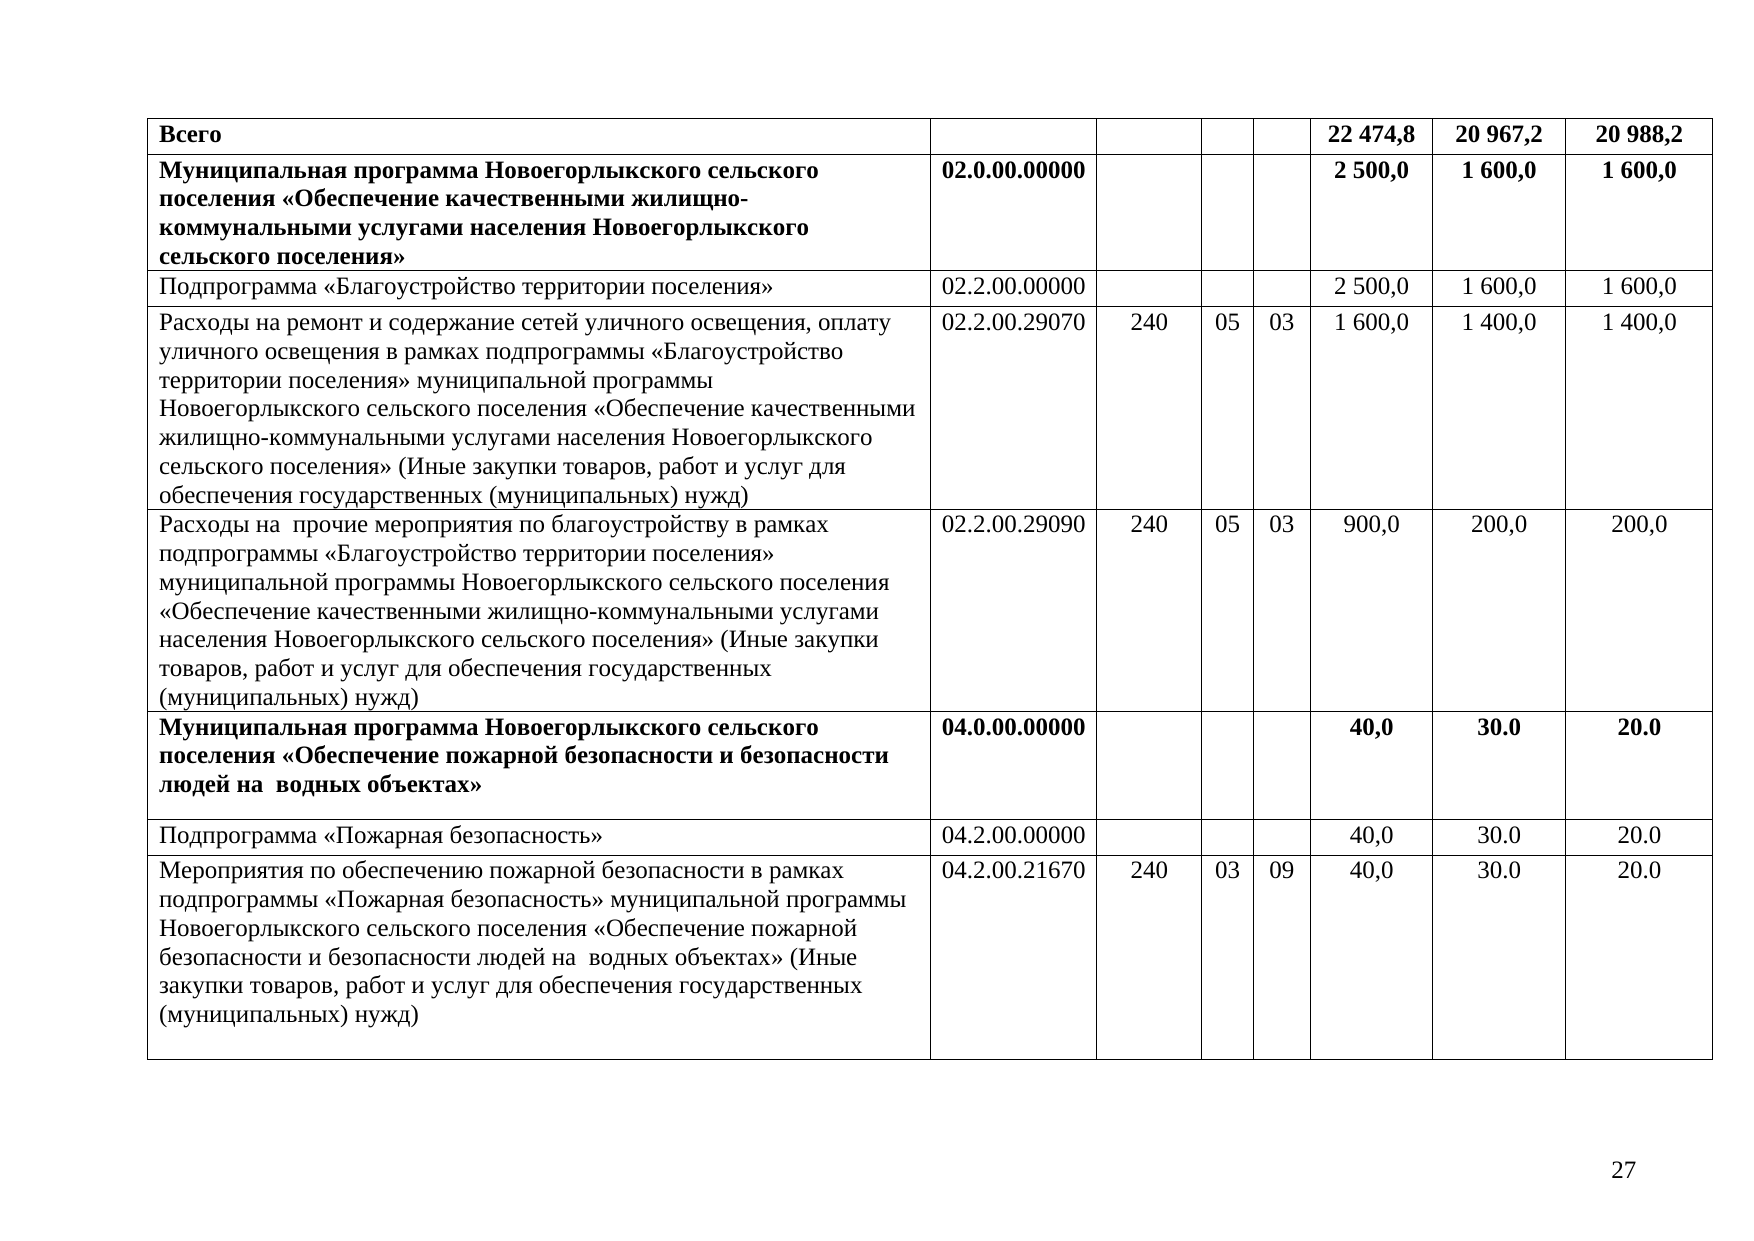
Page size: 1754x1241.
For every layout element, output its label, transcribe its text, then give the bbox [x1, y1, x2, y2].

table_cell [1254, 155, 1310, 270]
table_cell 40,0 [1311, 712, 1432, 819]
table_cell 04.0.00.00000 [931, 712, 1096, 819]
table_cell 03 [1202, 856, 1253, 1059]
table_cell 04.2.00.21670 [931, 856, 1096, 1059]
table_cell Расходы на ремонт и содержание сетей уличного освещения, оплату уличного освещения в рамках подпрограммы «Благоустройство территории поселения» муниципальной программы Новоегорлыкского сельского поселения «Обеспечение качественными жилищно-коммунальными услугами населения Новоегорлыкского сельского поселения» (Иные закупки товаров, работ и услуг для обеспечения государственных (муниципальных) нужд) [148, 307, 930, 508]
table_cell 03 [1254, 510, 1310, 711]
table_cell 1 600,0 [1433, 271, 1565, 306]
table_cell Подпрограмма «Пожарная безопасность» [148, 820, 930, 854]
table_cell 05 [1202, 510, 1253, 711]
table_cell 240 [1097, 307, 1201, 508]
table_cell 02.0.00.00000 [931, 155, 1096, 270]
table_cell [1202, 155, 1253, 270]
table_cell [1254, 820, 1310, 854]
table_cell 09 [1254, 856, 1310, 1059]
table_cell [1254, 119, 1310, 154]
table_cell 240 [1097, 510, 1201, 711]
table_cell Всего [148, 119, 930, 154]
table_cell [1097, 820, 1201, 854]
table_cell 30.0 [1433, 856, 1565, 1059]
table_cell Муниципальная программа Новоегорлыкского сельского поселения «Обеспечение пожарной безопасности и безопасности людей на водных объектах» [148, 712, 930, 819]
table_cell 1 600,0 [1566, 271, 1712, 306]
table_cell 200,0 [1433, 510, 1565, 711]
table_cell 04.2.00.00000 [931, 820, 1096, 854]
table_cell 1 600,0 [1566, 155, 1712, 270]
table_cell [1097, 155, 1201, 270]
table_cell 05 [1202, 307, 1253, 508]
table_cell 03 [1254, 307, 1310, 508]
table_cell Мероприятия по обеспечению пожарной безопасности в рамках подпрограммы «Пожарная безопасность» муниципальной программы Новоегорлыкского сельского поселения «Обеспечение пожарной безопасности и безопасности людей на водных объектах» (Иные закупки товаров, работ и услуг для обеспечения государственных (муниципальных) нужд) [148, 856, 930, 1059]
table_cell Расходы на прочие мероприятия по благоустройству в рамках подпрограммы «Благоустройство территории поселения» муниципальной программы Новоегорлыкского сельского поселения «Обеспечение качественными жилищно-коммунальными услугами населения Новоегорлыкского сельского поселения» (Иные закупки товаров, работ и услуг для обеспечения государственных (муниципальных) нужд) [148, 510, 930, 711]
table_cell 20 967,2 [1433, 119, 1565, 154]
table_cell [1254, 712, 1310, 819]
table_cell [931, 119, 1096, 154]
table_cell 30.0 [1433, 712, 1565, 819]
table_cell Подпрограмма «Благоустройство территории поселения» [148, 271, 930, 306]
table_cell [1254, 271, 1310, 306]
table_cell 1 600,0 [1311, 307, 1432, 508]
table_cell 22 474,8 [1311, 119, 1432, 154]
table_cell [1202, 119, 1253, 154]
table_cell 200,0 [1566, 510, 1712, 711]
table_cell 20.0 [1566, 820, 1712, 854]
table_cell [1097, 271, 1201, 306]
table_cell 240 [1097, 856, 1201, 1059]
table_cell [1202, 820, 1253, 854]
table_cell 20.0 [1566, 712, 1712, 819]
table_cell 30.0 [1433, 820, 1565, 854]
table_cell 02.2.00.00000 [931, 271, 1096, 306]
table_cell 2 500,0 [1311, 155, 1432, 270]
table_cell Муниципальная программа Новоегорлыкского сельского поселения «Обеспечение качественными жилищно-коммунальными услугами населения Новоегорлыкского сельского поселения» [148, 155, 930, 270]
table_cell 02.2.00.29070 [931, 307, 1096, 508]
table_cell 20.0 [1566, 856, 1712, 1059]
table_cell 1 400,0 [1433, 307, 1565, 508]
table_cell 20 988,2 [1566, 119, 1712, 154]
table_cell 900,0 [1311, 510, 1432, 711]
table_cell 40,0 [1311, 856, 1432, 1059]
table_cell [1097, 712, 1201, 819]
table_cell 40,0 [1311, 820, 1432, 854]
table_cell [1097, 119, 1201, 154]
table_cell 1 400,0 [1566, 307, 1712, 508]
table_cell 02.2.00.29090 [931, 510, 1096, 711]
table_cell [1202, 271, 1253, 306]
table_cell 2 500,0 [1311, 271, 1432, 306]
table_cell 1 600,0 [1433, 155, 1565, 270]
table_cell [1202, 712, 1253, 819]
